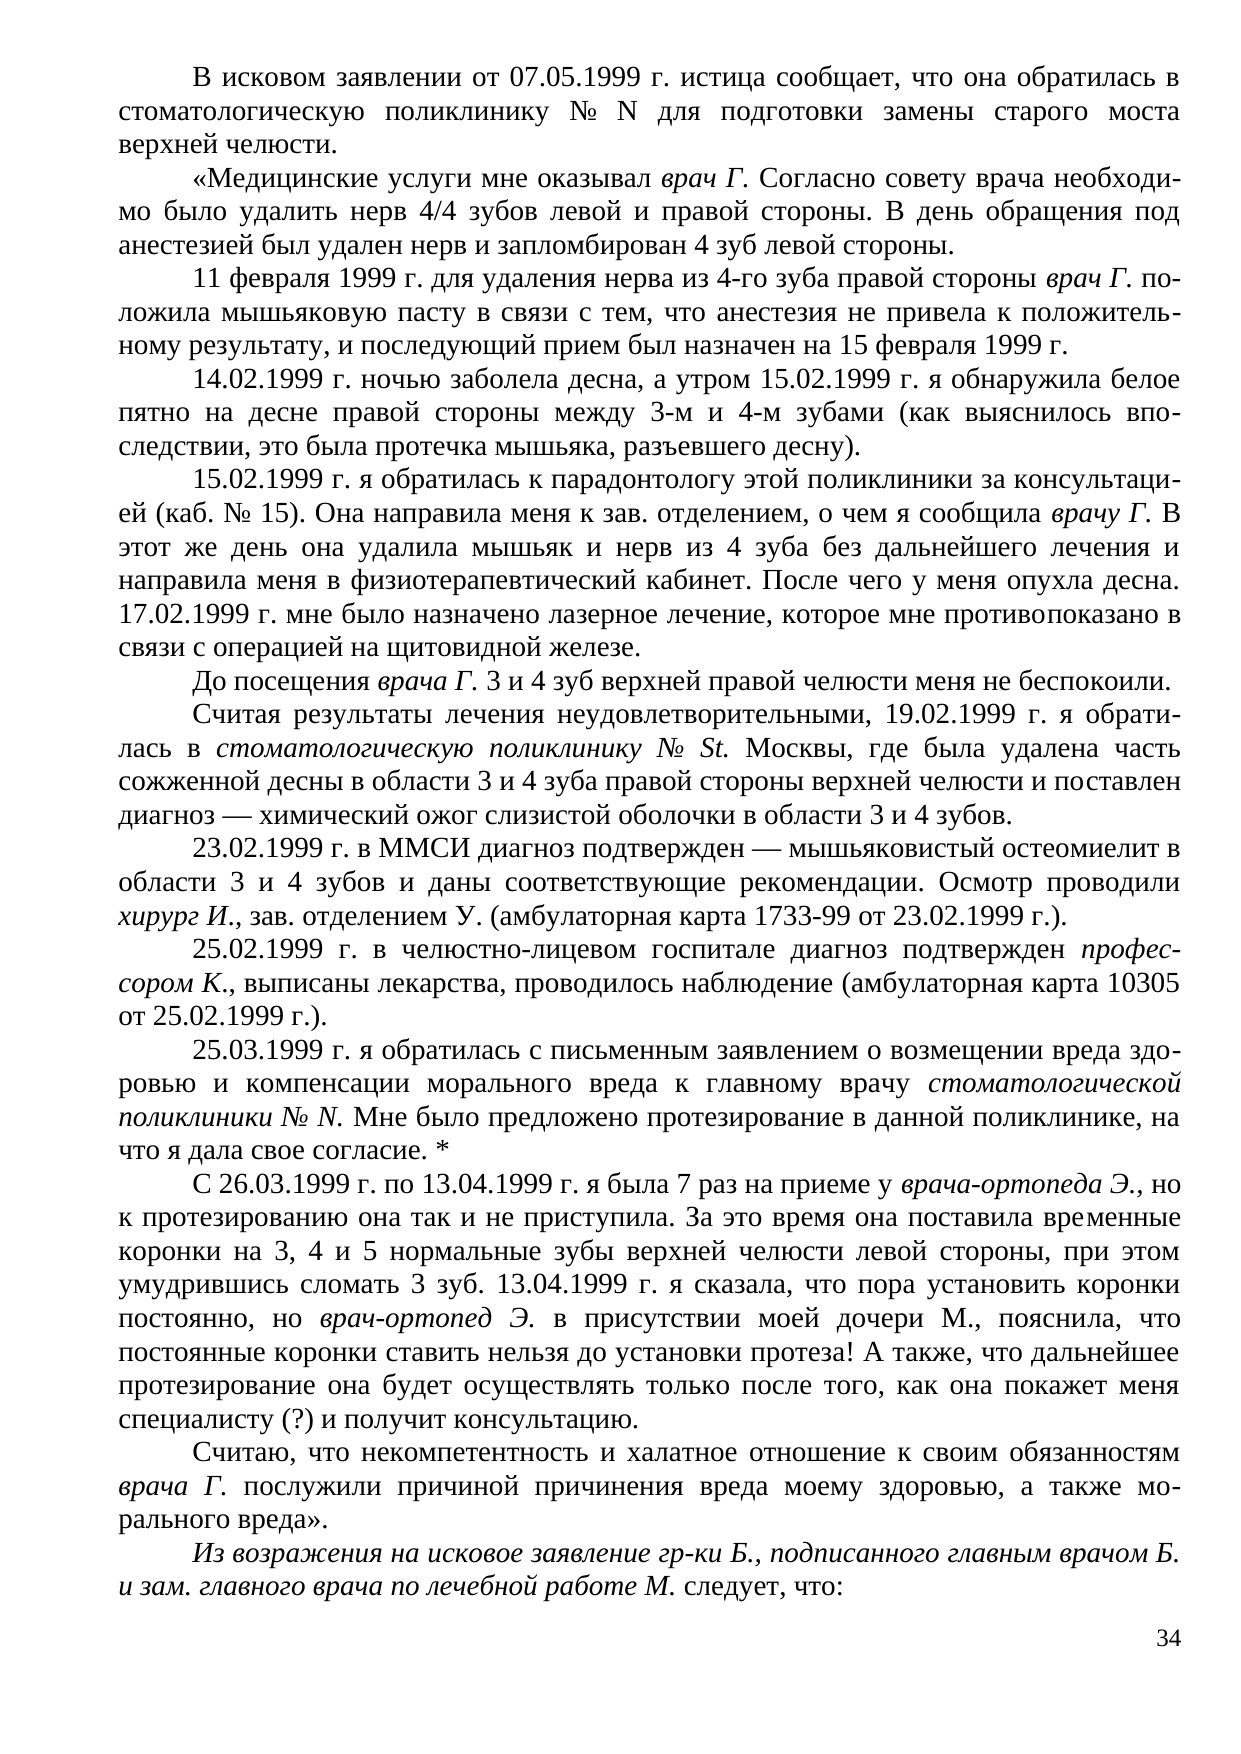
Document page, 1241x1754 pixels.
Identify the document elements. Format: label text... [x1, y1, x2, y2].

text 23.02.1999 г. в ММСИ диагноз подтвержден — мышьяковистый остеомиелит в области 3 и 4 зубов и даны соответствующие рекомендации. Осмотр проводили хирург И., зав. отделением У. (амбулаторная карта 1733-99 от 23.02.1999 г.). [118, 831, 1181, 931]
text 14.02.1999 г. ночью заболела десна, а утром 15.02.1999 г. я обнаружила белое пятно на десне правой стороны между 3-м и 4-м зубами (как выяснилось впоследствии, это была протечка мышьяка, разъевшего десну). [118, 361, 1181, 462]
text С 26.03.1999 г. по 13.04.1999 г. я была 7 раз на приеме у врача-ортопеда Э., но к протезированию она так и не приступила. За это время она поставила временные коронки на 3, 4 и 5 нормальные зубы верхней челюсти левой стороны, при этом умудрившись сломать 3 зуб. 13.04.1999 г. я сказала, что пора установить коронки постоянно, но врач-ортопед Э. в присутствии моей дочери М., пояснила, что постоянные коронки ставить нельзя до установки протеза! А также, что дальнейшее протезирование она будет осуществлять только после того, как она покажет меня специалисту (?) и получит консультацию. [118, 1166, 1181, 1434]
text В исковом заявлении от 07.05.1999 г. истица сообщает, что она обратилась в стоматологическую поликлинику № N для подготовки замены старого моста верхней челюсти. [118, 59, 1181, 160]
text 11 февраля 1999 г. для удаления нерва из 4-го зуба правой стороны врач Г. положила мышьяковую пасту в связи с тем, что анестезия не привела к положительному результату, и последующий прием был назначен на 15 февраля 1999 г. [118, 260, 1181, 361]
text 15.02.1999 г. я обратилась к парадонтологу этой поликлиники за консультацией (каб. № 15). Она направила меня к зав. отделением, о чем я сообщила врачу Г. В этот же день она удалила мышьяк и нерв из 4 зуба без дальнейшего лечения и направила меня в физиотерапевтический кабинет. После чего у меня опухла десна. 17.02.1999 г. мне было назначено лазерное лечение, которое мне противопоказано в связи с операцией на щитовидной железе. [118, 462, 1181, 663]
text До посещения врача Г. 3 и 4 зуб верхней правой челюсти меня не беспокоили. [118, 663, 1181, 696]
text Из возражения на исковое заявление гр-ки Б., подписанного главным врачом Б. и зам. главного врача по лечебной работе М. следует, что: [118, 1535, 1181, 1602]
text 25.02.1999 г. в челюстно-лицевом госпитале диагноз подтвержден профессором К., выписаны лекарства, проводилось наблюдение (амбулаторная карта 10305 от 25.02.1999 г.). [118, 931, 1181, 1032]
text 25.03.1999 г. я обратилась с письменным заявлением о возмещении вреда здоровью и компенсации морального вреда к главному врачу стоматологической поликлиники № N. Мне было предложено протезирование в данной поликлинике, на что я дала свое согласие. * [118, 1032, 1181, 1166]
text Считаю, что некомпетентность и халатное отношение к своим обязанностям врача Г. послужили причиной причинения вреда моему здоровью, а также морального вреда». [118, 1434, 1181, 1535]
text «Медицинские услуги мне оказывал врач Г. Согласно совету врача необходимо было удалить нерв 4/4 зубов левой и правой стороны. В день обращения под анестезией был удален нерв и запломбирован 4 зуб левой стороны. [118, 160, 1181, 260]
text Считая результаты лечения неудовлетворительными, 19.02.1999 г. я обратилась в стоматологическую поликлинику № St. Москвы, где была удалена часть сожженной десны в области 3 и 4 зуба правой стороны верхней челюсти и поставлен диагноз — химический ожог слизистой оболочки в области 3 и 4 зубов. [118, 696, 1181, 831]
